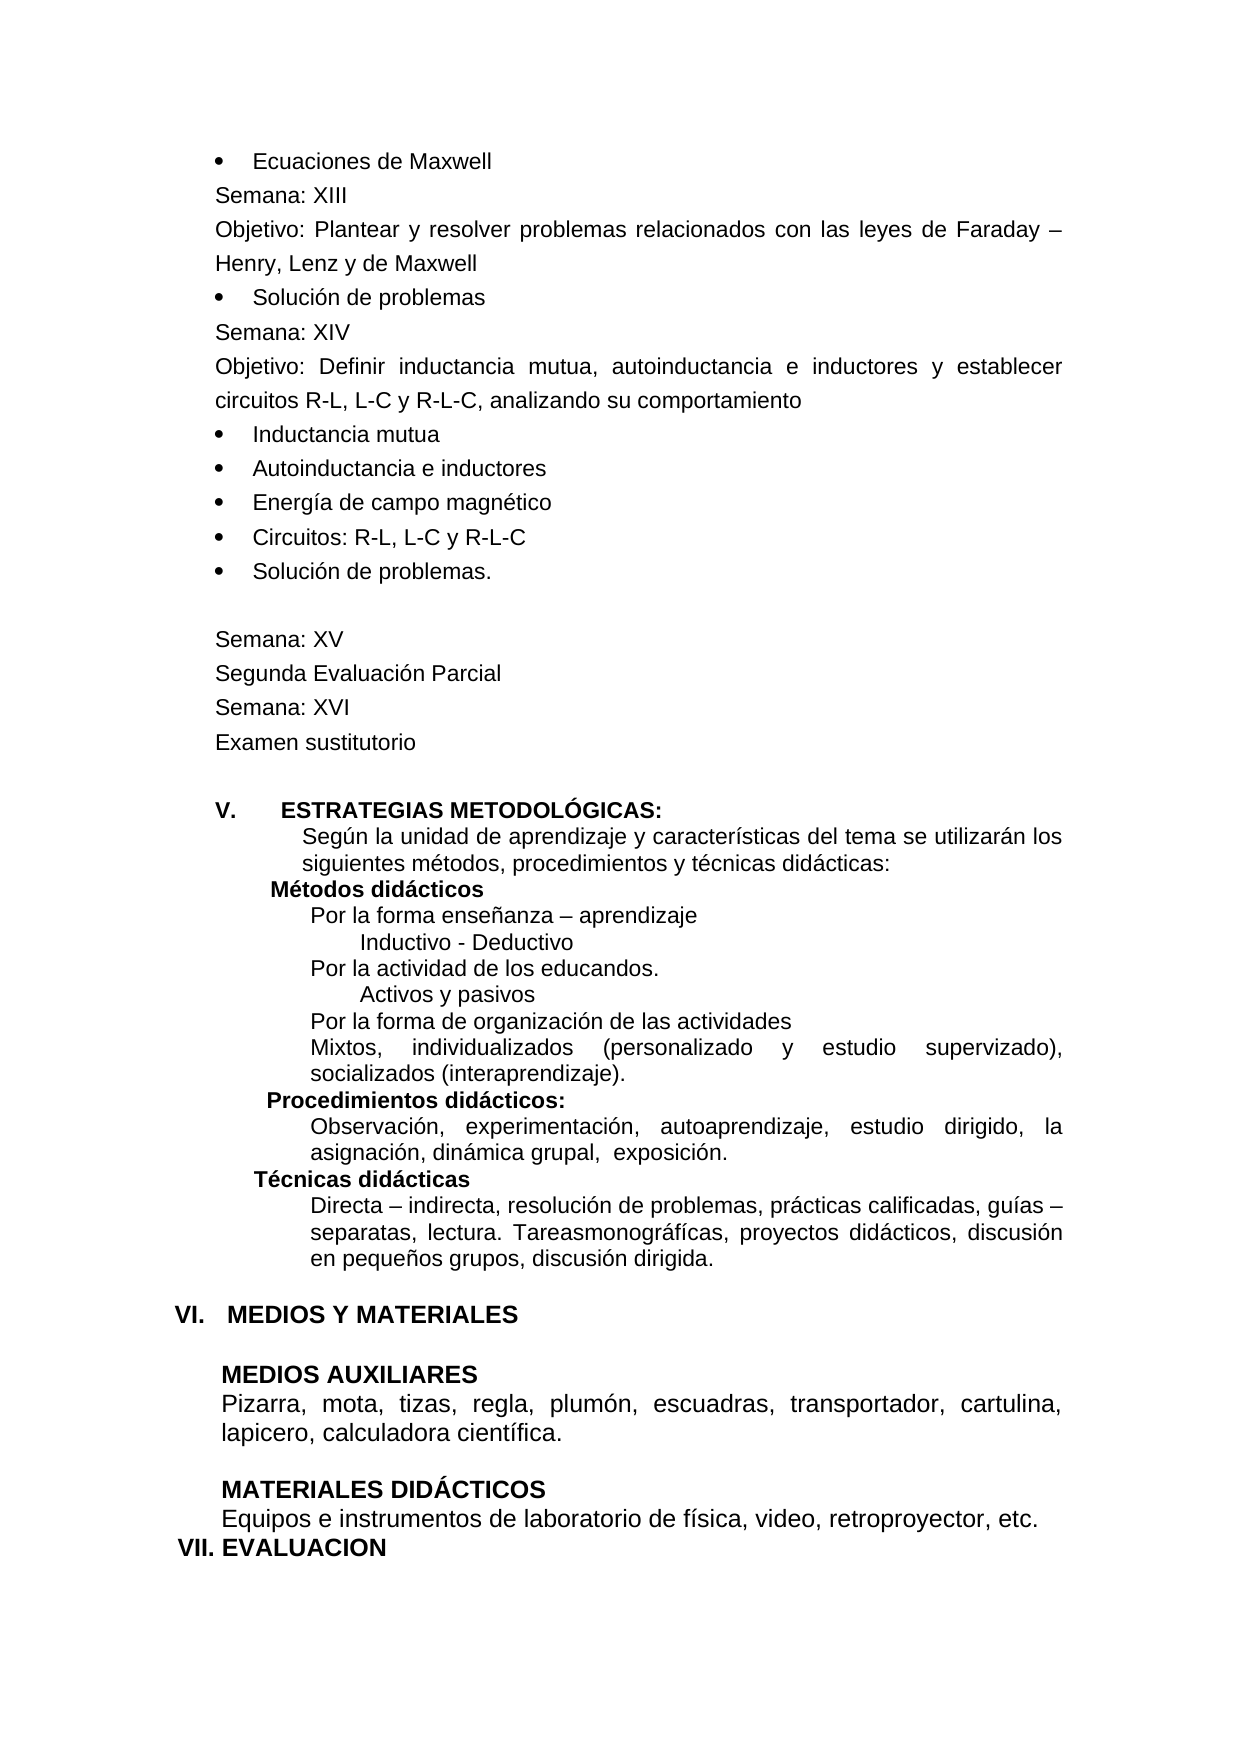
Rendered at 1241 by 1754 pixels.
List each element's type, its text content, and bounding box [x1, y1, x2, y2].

text Mixtos, individualizados (personalizado y estudio supervizado), socializados (interaprendizaje). [310, 1034, 1063, 1087]
text Semana: XIII [215, 182, 1063, 208]
list ESTRATEGIAS METODOLÓGICAS: [215, 797, 1063, 823]
subtitle MEDIOS AUXILIARES [221, 1360, 1063, 1389]
subtitle Pizarra, mota, tizas, regla, plumón, escuadras, transportador, cartulina, lapicero, calculadora científica. [221, 1389, 1063, 1446]
list Energía de campo magnético [215, 489, 1063, 516]
subtitle MATERIALES DIDÁCTICOS [221, 1475, 1063, 1504]
list Inductancia mutua [215, 421, 1063, 447]
list Solución de problemas. [215, 558, 1063, 584]
text Directa – indirecta, resolución de problemas, prácticas calificadas, guías – separatas, lectura. Tareasmonográfícas, proyectos didácticos, discusión en pequeños grupos, discusión dirigida. [310, 1192, 1063, 1271]
text Objetivo: Plantear y resolver problemas relacionados con las leyes de Faraday – Henry, Lenz y de Maxwell [215, 216, 1063, 276]
text Por la actividad de los educandos. [310, 955, 1063, 981]
list Circuitos: R-L, L-C y R-L-C [215, 523, 1063, 550]
text Semana: XVI [215, 694, 1063, 721]
text Inductivo - Deductivo [310, 928, 1063, 955]
text Segunda Evaluación Parcial [215, 660, 1063, 686]
list MEDIOS Y MATERIALES [174, 1300, 1063, 1329]
list Ecuaciones de Maxwell [215, 148, 1063, 174]
list Solución de problemas [215, 284, 1063, 311]
text Procedimientos didácticos: [177, 1087, 1063, 1113]
text Examen sustitutorio [215, 728, 1063, 755]
subtitle Equipos e instrumentos de laboratorio de física, video, retroproyector, etc. [221, 1504, 1063, 1533]
text Por la forma de organización de las actividades [310, 1008, 1063, 1034]
subtitle VII. EVALUACION [177, 1533, 1063, 1561]
text Objetivo: Definir inductancia mutua, autoinductancia e inductores y establecer circuitos R-L, L-C y R-L-C, analizando su comportamiento [215, 353, 1063, 413]
text Técnicas didácticas [177, 1166, 1063, 1192]
text Semana: XV [215, 626, 1063, 652]
text Activos y pasivos [310, 981, 1063, 1008]
text Según la unidad de aprendizaje y características del tema se utilizarán los siguientes métodos, procedimientos y técnicas didácticas: [302, 823, 1063, 876]
text Métodos didácticos [177, 876, 1063, 902]
list Autoinductancia e inductores [215, 455, 1063, 481]
text Por la forma enseñanza – aprendizaje [310, 902, 1063, 928]
text Observación, experimentación, autoaprendizaje, estudio dirigido, la asignación, dinámica grupal, exposición. [310, 1113, 1063, 1166]
text Semana: XIV [215, 318, 1063, 345]
